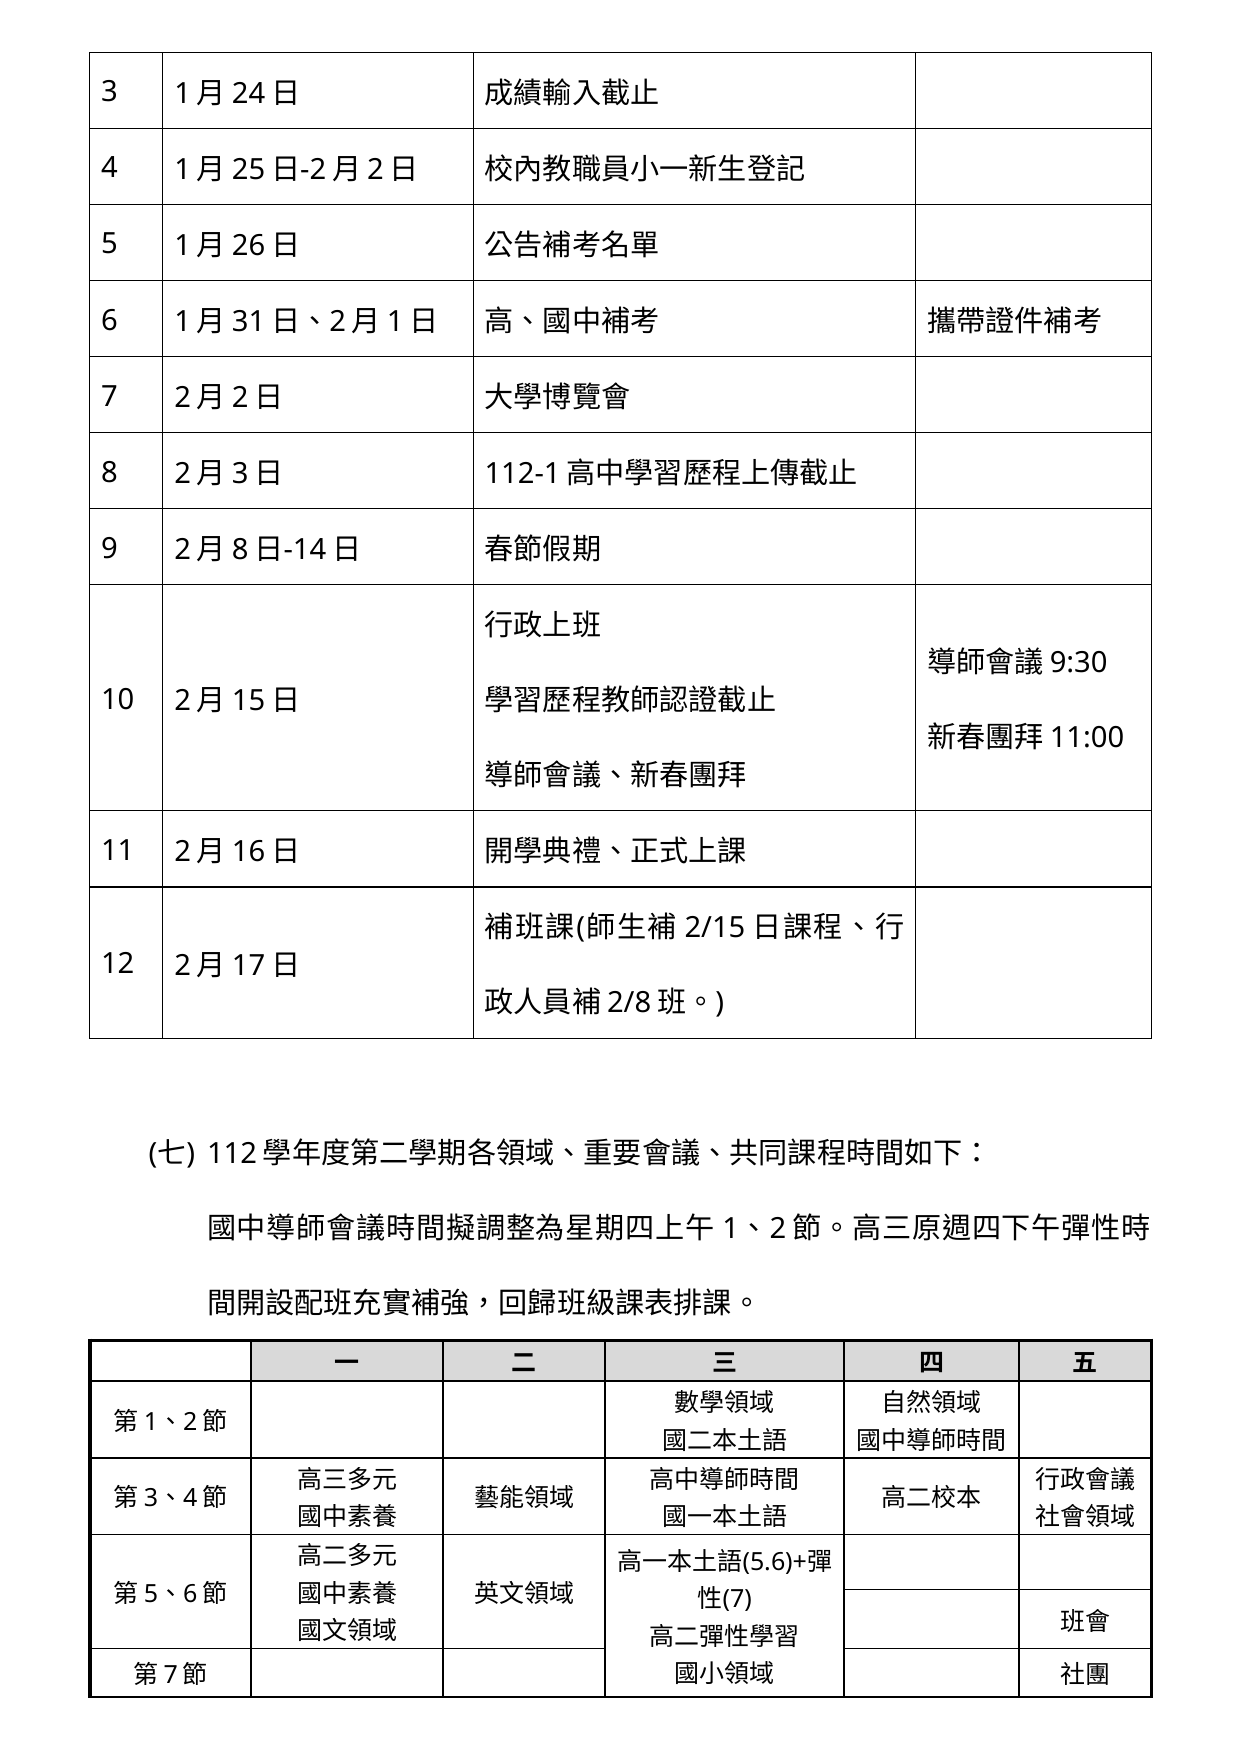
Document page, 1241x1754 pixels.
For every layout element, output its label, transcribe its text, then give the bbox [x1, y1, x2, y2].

table_cell [252, 1649, 442, 1696]
table_cell 高三多元 國中素養 [252, 1459, 442, 1533]
table_cell 1月26日 [163, 205, 473, 280]
table_cell 5 [90, 205, 162, 280]
table_cell 導師會議9:30 新春團拜11:00 [916, 585, 1151, 810]
table_cell 2月16日 [163, 811, 473, 886]
table_cell 第7節 [92, 1649, 250, 1696]
table_cell 7 [90, 357, 162, 432]
table_cell 自然領域 國中導師時間 [845, 1382, 1018, 1457]
table_cell 4 [90, 129, 162, 204]
table_cell 112-1高中學習歷程上傳截止 [474, 433, 915, 508]
table_header 五 [1020, 1342, 1150, 1380]
table_cell 數學領域 國二本土語 [606, 1382, 843, 1457]
list 國中導師會議時間擬調整為星期四上午1、2節。高三原週四下午彈性時間開設配班充實補強，回歸班級課表排課。 [207, 1188, 1152, 1338]
table_header [92, 1342, 250, 1380]
table_cell 2月8日-14日 [163, 509, 473, 584]
table_cell [1020, 1382, 1150, 1457]
table_cell [1020, 1535, 1150, 1589]
table_cell 6 [90, 281, 162, 356]
table_cell 2月2日 [163, 357, 473, 432]
table_cell 8 [90, 433, 162, 508]
table_cell 9 [90, 509, 162, 584]
table_cell [252, 1382, 442, 1457]
table_cell 高二多元 國中素養 國文領域 [252, 1535, 442, 1648]
table_cell 12 [90, 888, 162, 1037]
table_cell 第1、2節 [92, 1382, 250, 1457]
table_cell 高中導師時間 國一本土語 [606, 1459, 843, 1533]
table_cell 1月31日、2月1日 [163, 281, 473, 356]
table_cell 大學博覽會 [474, 357, 915, 432]
table_cell [916, 129, 1151, 204]
table_cell [916, 357, 1151, 432]
table_cell 10 [90, 585, 162, 810]
table_cell 攜帶證件補考 [916, 281, 1151, 356]
table_header 四 [845, 1342, 1018, 1380]
table_cell 成績輸入截止 [474, 53, 915, 128]
table_cell 1月24日 [163, 53, 473, 128]
table_cell 高二校本 [845, 1459, 1018, 1533]
table_cell [444, 1649, 604, 1696]
table_cell [845, 1649, 1018, 1696]
table_cell 高一本土語(5.6)+彈性(7) 高二彈性學習 國小領域 [606, 1535, 843, 1696]
table_cell 高、國中補考 [474, 281, 915, 356]
table_cell [916, 509, 1151, 584]
table_cell 第5、6節 [92, 1535, 250, 1648]
table_cell 班會 [1020, 1590, 1150, 1648]
table_cell [916, 205, 1151, 280]
table_cell 3 [90, 53, 162, 128]
table_cell 校內教職員小一新生登記 [474, 129, 915, 204]
table_header 二 [444, 1342, 604, 1380]
table_cell 社團 [1020, 1649, 1150, 1696]
table_cell [916, 433, 1151, 508]
table_cell 2月17日 [163, 888, 473, 1037]
table_cell [845, 1535, 1018, 1589]
list 112學年度第二學期各領域、重要會議、共同課程時間如下： [195, 1113, 1152, 1188]
table_cell 行政上班 學習歷程教師認證截止 導師會議、新春團拜 [474, 585, 915, 810]
table_cell 11 [90, 811, 162, 886]
table_cell 英文領域 [444, 1535, 604, 1648]
table_cell [444, 1382, 604, 1457]
table_cell 第3、4節 [92, 1459, 250, 1533]
table_cell 藝能領域 [444, 1459, 604, 1533]
table_header 三 [606, 1342, 843, 1380]
table_cell 2月15日 [163, 585, 473, 810]
table_cell [916, 53, 1151, 128]
table_cell 開學典禮、正式上課 [474, 811, 915, 886]
table_cell 1月25日-2月2日 [163, 129, 473, 204]
table_cell 補班課(師生補2/15日課程、行政人員補2/8班。) [474, 888, 915, 1037]
table_cell [845, 1590, 1018, 1648]
table_cell 春節假期 [474, 509, 915, 584]
table_cell [916, 888, 1151, 1037]
table_header 一 [252, 1342, 442, 1380]
table_cell 2月3日 [163, 433, 473, 508]
table_cell 行政會議 社會領域 [1020, 1459, 1150, 1533]
table_cell [916, 811, 1151, 886]
table_cell 公告補考名單 [474, 205, 915, 280]
